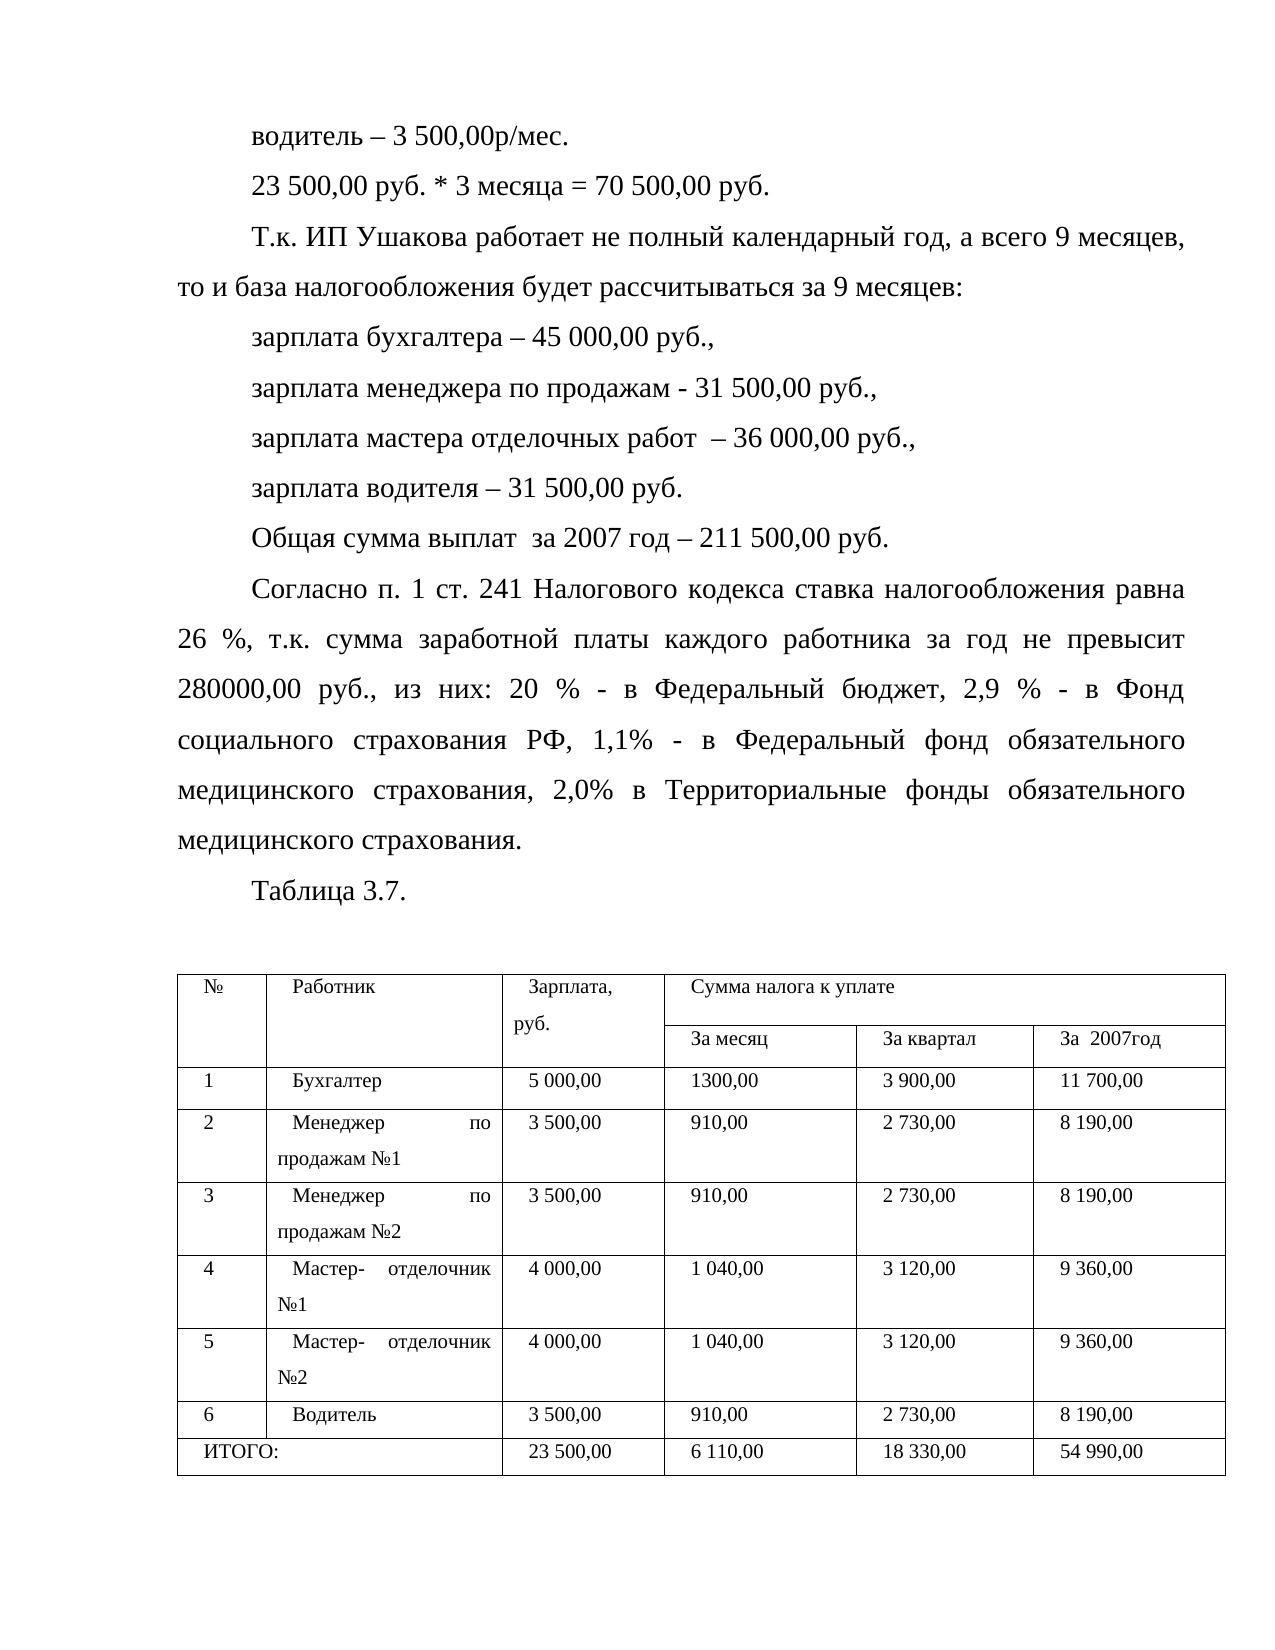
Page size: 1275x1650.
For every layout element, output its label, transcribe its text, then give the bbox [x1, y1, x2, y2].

table_cell 8 190,00 [1034, 1402, 1225, 1438]
table_cell 8 190,00 [1034, 1110, 1225, 1182]
table_cell 3 500,00 [503, 1402, 664, 1438]
table_cell Мастер- отделочник №2 [267, 1329, 502, 1401]
table_cell 18 330,00 [857, 1439, 1033, 1475]
table_cell 5 000,00 [503, 1068, 664, 1108]
text Общая сумма выплат за 2007 год – 211 500,00 руб. [177, 521, 1186, 554]
table_cell 3 500,00 [503, 1110, 664, 1182]
table_cell 3 500,00 [503, 1183, 664, 1255]
table_cell 910,00 [665, 1110, 856, 1182]
table_cell За квартал [857, 1026, 1033, 1067]
table_cell 2 730,00 [857, 1110, 1033, 1182]
table_cell Мастер- отделочник №1 [267, 1256, 502, 1328]
text зарплата водителя – 31 500,00 руб. [177, 470, 1186, 504]
table_cell 2 730,00 [857, 1402, 1033, 1438]
table_cell 11 700,00 [1034, 1068, 1225, 1108]
table_cell 3 120,00 [857, 1329, 1033, 1401]
table_cell 1 040,00 [665, 1256, 856, 1328]
table_cell 4 000,00 [503, 1329, 664, 1401]
table_cell Менеджер по продажам №1 [267, 1110, 502, 1182]
text Согласно п. 1 ст. 241 Налогового кодекса ставка налогообложения равна 26 %, т.к. сумма заработной платы каждого работника за год не превысит 280000,00 руб., из них: 20 % - в Федеральный бюджет, 2,9 % - в Фонд социального страхования РФ, 1,1% - в Федеральный фонд обязательного медицинского страхования, 2,0% в Территориальные фонды обязательного медицинского страхования. [177, 571, 1186, 856]
table_cell 1 [178, 1068, 266, 1108]
table_cell 1 040,00 [665, 1329, 856, 1401]
table_cell 5 [178, 1329, 266, 1401]
text 23 500,00 руб. * 3 месяца = 70 500,00 руб. [177, 168, 1186, 202]
table_cell 3 900,00 [857, 1068, 1033, 1108]
table_cell 3 [178, 1183, 266, 1255]
table_cell 23 500,00 [503, 1439, 664, 1475]
table_cell 910,00 [665, 1402, 856, 1438]
table_cell 4 000,00 [503, 1256, 664, 1328]
table_cell 910,00 [665, 1183, 856, 1255]
table_cell ИТОГО: [178, 1439, 502, 1475]
table_header № [178, 975, 266, 1067]
table_cell 6 [178, 1402, 266, 1438]
table_cell Бухгалтер [267, 1068, 502, 1108]
text зарплата бухгалтера – 45 000,00 руб., [177, 319, 1186, 353]
table_cell 9 360,00 [1034, 1256, 1225, 1328]
table_cell 54 990,00 [1034, 1439, 1225, 1475]
text зарплата мастера отделочных работ – 36 000,00 руб., [177, 420, 1186, 453]
text Таблица 3.7. [177, 873, 1186, 906]
table_cell 6 110,00 [665, 1439, 856, 1475]
table_header Работник [267, 975, 502, 1067]
text водитель – 3 500,00р/мес. [177, 118, 1186, 152]
table_cell 9 360,00 [1034, 1329, 1225, 1401]
table_cell 2 730,00 [857, 1183, 1033, 1255]
table_cell 4 [178, 1256, 266, 1328]
text Т.к. ИП Ушакова работает не полный календарный год, а всего 9 месяцев, то и база налогообложения будет рассчитываться за 9 месяцев: [177, 219, 1186, 303]
table_cell 3 120,00 [857, 1256, 1033, 1328]
table_header Зарплата, руб. [503, 975, 664, 1067]
text зарплата менеджера по продажам - 31 500,00 руб., [177, 370, 1186, 403]
table_cell 1300,00 [665, 1068, 856, 1108]
table_header Сумма налога к уплате [665, 975, 1225, 1025]
table_cell Менеджер по продажам №2 [267, 1183, 502, 1255]
table_cell За 2007год [1034, 1026, 1225, 1067]
table_cell Водитель [267, 1402, 502, 1438]
table_cell За месяц [665, 1026, 856, 1067]
table_cell 2 [178, 1110, 266, 1182]
table_cell 8 190,00 [1034, 1183, 1225, 1255]
